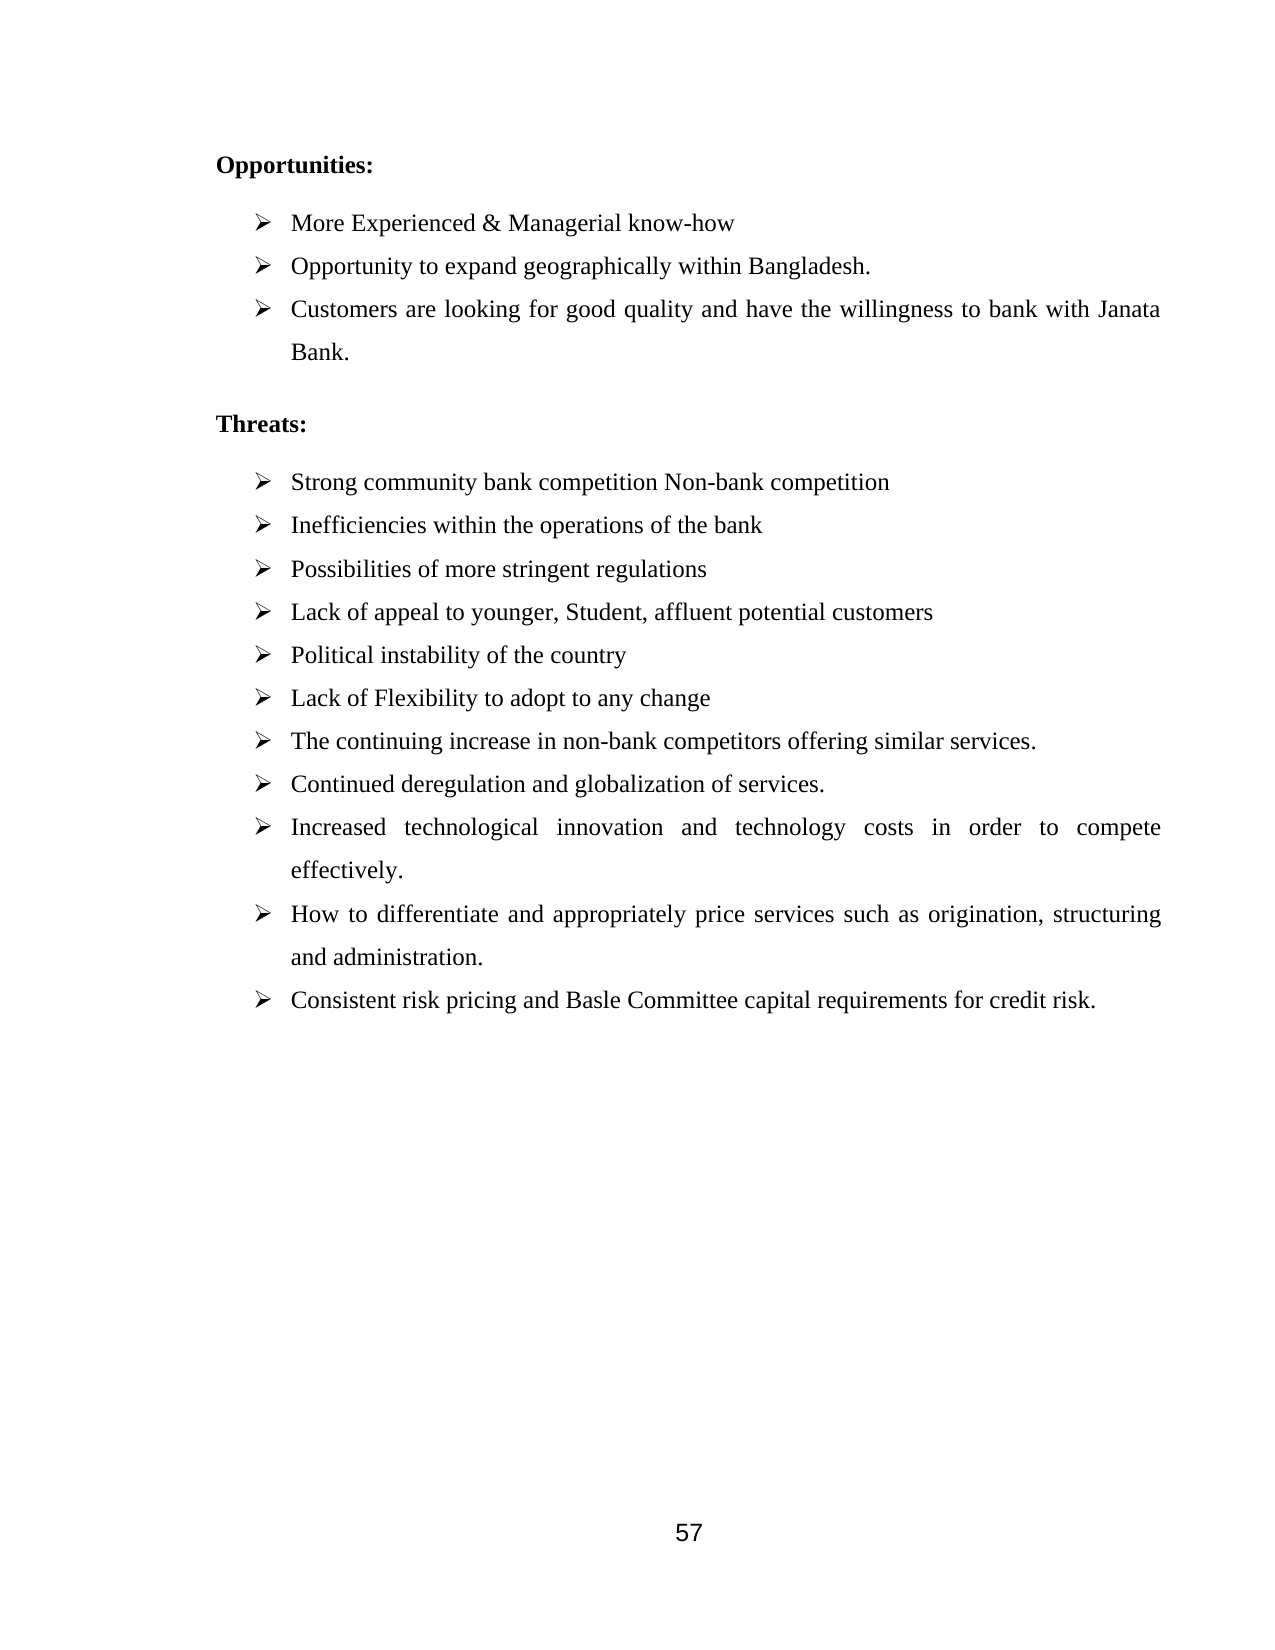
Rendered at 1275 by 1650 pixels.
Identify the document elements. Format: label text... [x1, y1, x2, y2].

list Lack of appeal to younger, Student, affluent potential customers [253, 597, 1162, 626]
list Inefficiencies within the operations of the bank [253, 511, 1162, 539]
list Consistent risk pricing and Basle Committee capital requirements for credit risk. [253, 985, 1162, 1014]
list Lack of Flexibility to adopt to any change [253, 683, 1162, 712]
list Increased technological innovation and technology costs in order to compete effectively. [253, 812, 1162, 884]
list Possibilities of more stringent regulations [253, 554, 1162, 582]
text Opportunities: [216, 150, 1162, 179]
list The continuing increase in non-bank competitors offering similar services. [253, 726, 1162, 755]
list How to differentiate and appropriately price services such as origination, structuring and administration. [253, 899, 1162, 971]
list Continued deregulation and globalization of services. [253, 769, 1162, 798]
list Strong community bank competition Non-bank competition [253, 467, 1162, 496]
list More Experienced & Managerial know-how [253, 208, 1162, 237]
list Political instability of the country [253, 640, 1162, 669]
list Opportunity to expand geographically within Bangladesh. [253, 251, 1162, 280]
list Customers are looking for good quality and have the willingness to bank with Janata Bank. [253, 294, 1162, 366]
text Threats: [216, 409, 1162, 438]
